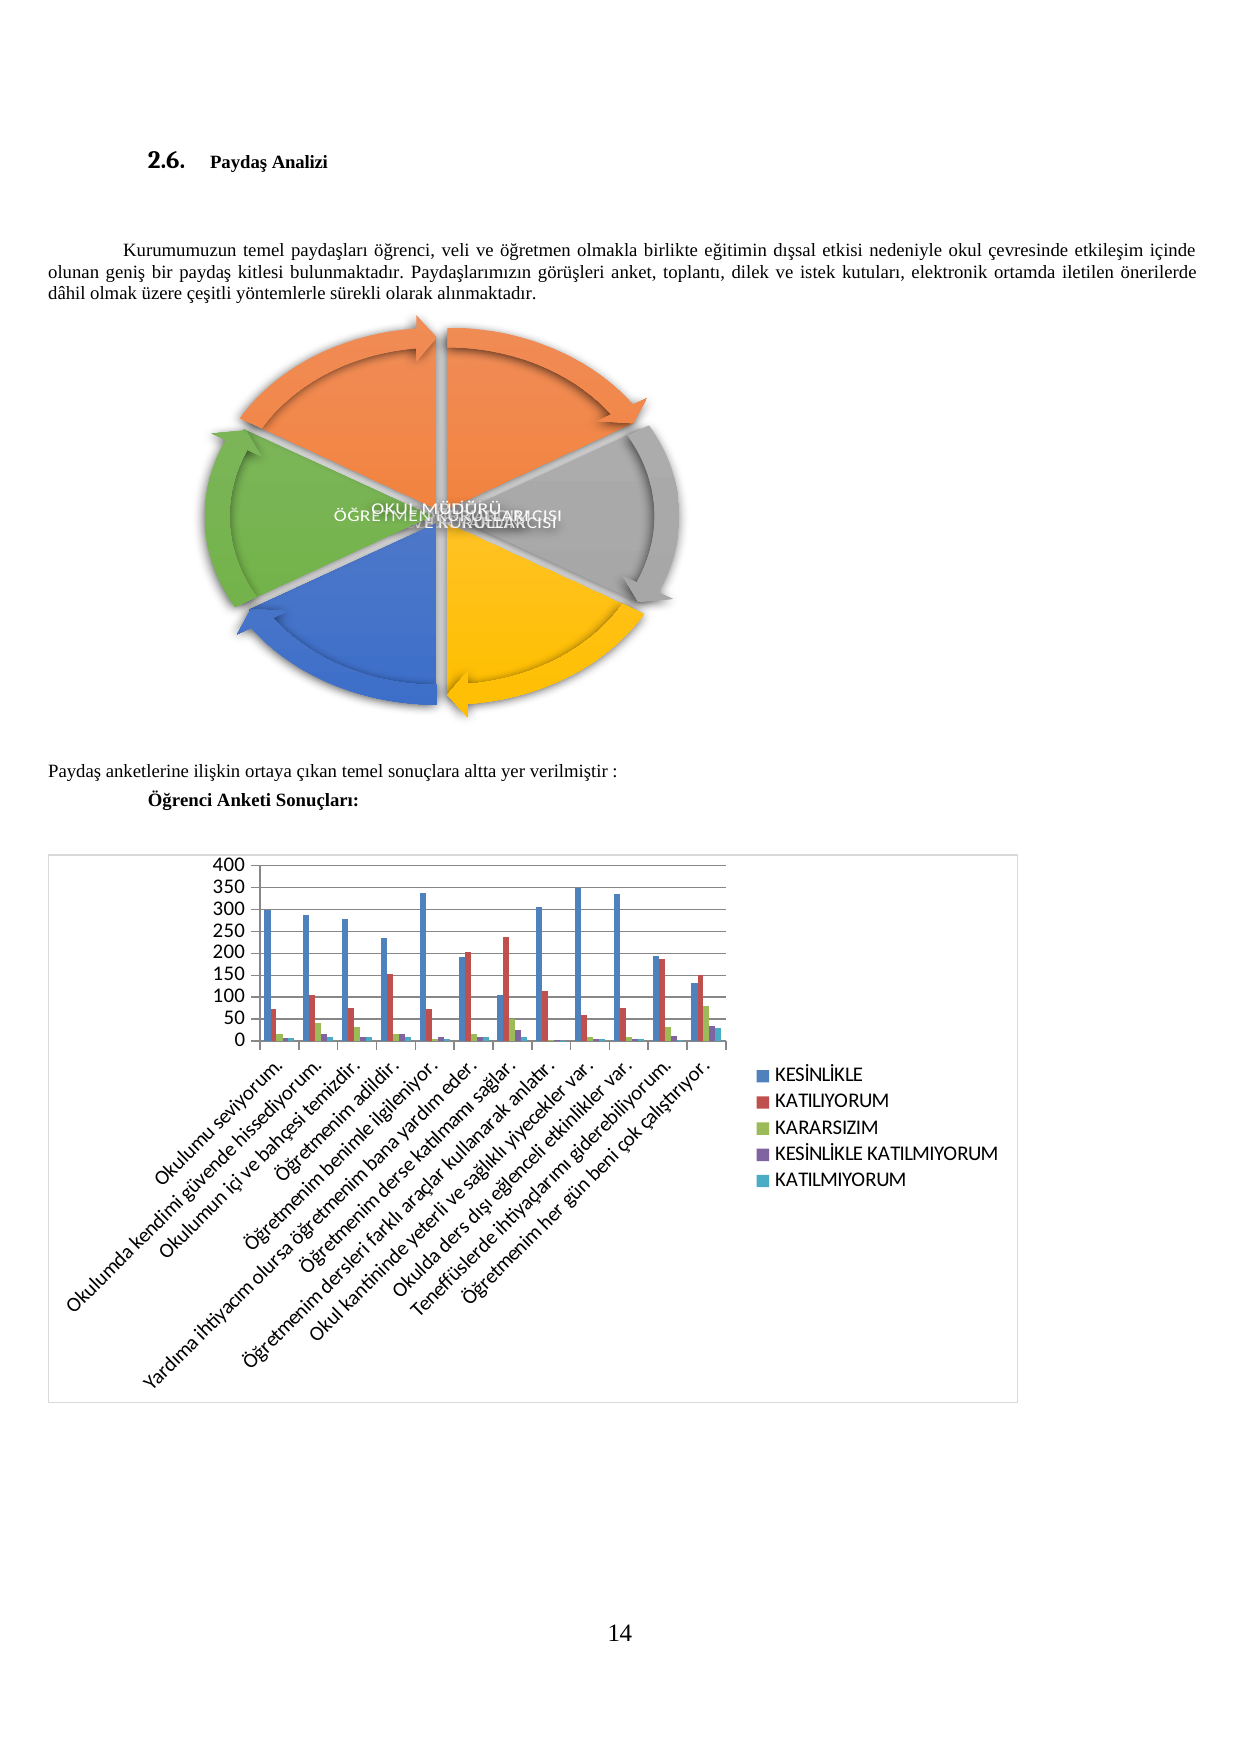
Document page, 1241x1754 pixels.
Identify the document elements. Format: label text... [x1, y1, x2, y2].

text Paydaş anketlerine ilişkin ortaya çıkan temel sonuçlara altta yer verilmiştir : [48, 760, 1198, 781]
subtitle Paydaş Analizi [148, 146, 1198, 174]
subtitle Öğrenci Anketi Sonuçları: [148, 789, 1198, 811]
text Kurumumuzun temel paydaşları öğrenci, veli ve öğretmen olmakla birlikte eğitimin dışsal etkisi nedeniyle okul çevresinde etkileşim içinde olunan geniş bir paydaş kitlesi bulunmaktadır. Paydaşlarımızın görüşleri anket, toplantı, dilek ve istek kutuları, elektronik ortamda iletilen önerilerde dâhil olmak üzere çeşitli yöntemlerle sürekli olarak alınmaktadır. [48, 239, 1198, 304]
